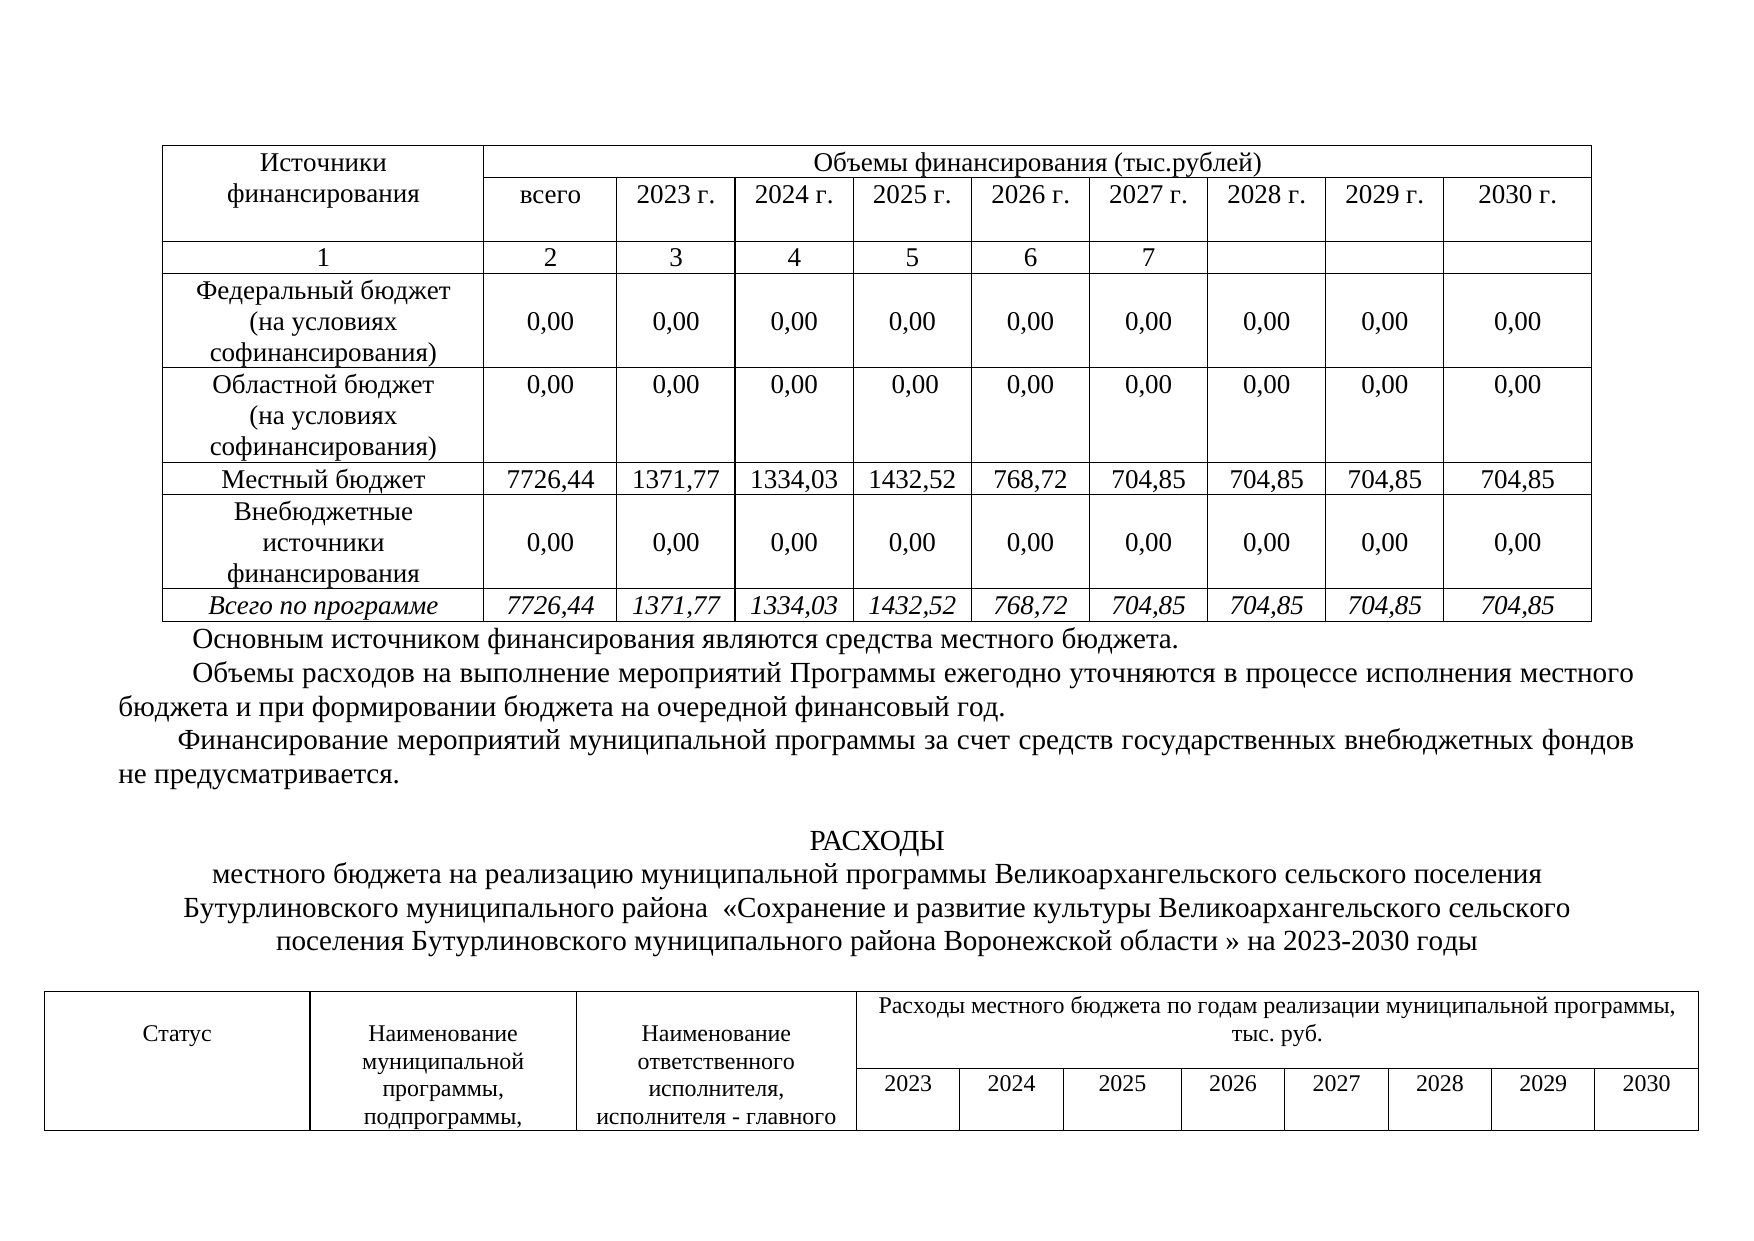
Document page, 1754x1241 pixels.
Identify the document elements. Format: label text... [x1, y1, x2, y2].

table_cell 2028 г. [1208, 178, 1325, 241]
table_cell 0,00 [484, 368, 616, 462]
table_cell 0,00 [617, 274, 734, 367]
table_cell 0,00 [484, 495, 616, 588]
table_header Статус [45, 992, 309, 1129]
table_cell 0,00 [1326, 274, 1443, 367]
table_cell 768,72 [972, 589, 1089, 621]
table_cell 704,85 [1326, 589, 1443, 621]
table_cell 0,00 [1444, 495, 1591, 588]
table_cell 2030 г. [1444, 178, 1591, 241]
text Объемы расходов на выполнение мероприятий Программы ежегодно уточняются в процессе исполнения местного бюджета и при формировании бюджета на очередной финансовый год. [118, 655, 1636, 722]
table_cell 0,00 [854, 495, 971, 588]
table_cell 704,85 [1208, 589, 1325, 621]
table_cell 2025 г. [854, 178, 971, 241]
table_cell 0,00 [1444, 274, 1591, 367]
table_cell 0,00 [1444, 368, 1591, 462]
table_cell 7726,44 [484, 463, 616, 494]
table_cell 7 [1090, 242, 1207, 273]
table_cell 704,85 [1326, 463, 1443, 494]
table_cell [1444, 242, 1591, 273]
table_cell 2027 г. [1090, 178, 1207, 241]
table_header Расходы местного бюджета по годам реализации муниципальной программы, тыс. руб. [857, 992, 1698, 1068]
table_cell 0,00 [1208, 495, 1325, 588]
table_cell Всего по программе [163, 589, 483, 621]
table_cell Внебюджетные источники финансирования [163, 495, 483, 588]
table_cell [1208, 242, 1325, 273]
table_cell Местный бюджет [163, 463, 483, 494]
table_cell 2030 [1595, 1069, 1698, 1129]
table_cell 0,00 [854, 274, 971, 367]
table_cell 704,85 [1090, 589, 1207, 621]
table_cell 0,00 [484, 274, 616, 367]
table_cell 0,00 [617, 495, 734, 588]
table_cell 6 [972, 242, 1089, 273]
table_cell 0,00 [736, 274, 853, 367]
table_cell 0,00 [854, 368, 971, 462]
text местного бюджета на реализацию муниципальной программы Великоархангельского сельского поселения Бутурлиновского муниципального района «Сохранение и развитие культуры Великоархангельского сельского поселения Бутурлиновского муниципального района Воронежской области » на 2023-2030 годы [118, 856, 1636, 957]
table_cell 0,00 [972, 368, 1089, 462]
table_cell 1334,03 [736, 463, 853, 494]
table_cell 1432,52 [854, 463, 971, 494]
table_cell 7726,44 [484, 589, 616, 621]
table_cell Федеральный бюджет (на условиях софинансирования) [163, 274, 483, 367]
table_cell 2024 [960, 1069, 1063, 1129]
table_cell 0,00 [1090, 368, 1207, 462]
table_cell 2 [484, 242, 616, 273]
table_cell 0,00 [1090, 495, 1207, 588]
table_cell [1326, 242, 1443, 273]
table_cell 0,00 [972, 274, 1089, 367]
table_cell 1371,77 [617, 589, 734, 621]
table_header Наименование ответственного исполнителя, исполнителя - главного распорядителя средств местного бюджета (далее - ГРБС) [577, 992, 856, 1129]
table_cell 0,00 [617, 368, 734, 462]
table_cell 2026 [1182, 1069, 1284, 1129]
table_cell 0,00 [1208, 274, 1325, 367]
table_cell 0,00 [1326, 495, 1443, 588]
table_cell 768,72 [972, 463, 1089, 494]
table_cell 5 [854, 242, 971, 273]
table_cell 0,00 [1090, 274, 1207, 367]
table_cell 2029 [1492, 1069, 1594, 1129]
table_cell 0,00 [1326, 368, 1443, 462]
table_cell 1 [163, 242, 483, 273]
table_cell 2026 г. [972, 178, 1089, 241]
table_cell 2029 г. [1326, 178, 1443, 241]
table_cell 2027 [1285, 1069, 1388, 1129]
table_header Объемы финансирования (тыс.рублей) [484, 146, 1591, 177]
table_cell 2024 г. [736, 178, 853, 241]
table_header Наименование муниципальной программы, подпрограммы, основного мероприятия [311, 992, 576, 1129]
table_cell 704,85 [1208, 463, 1325, 494]
text Основным источником финансирования являются средства местного бюджета. [118, 166, 1636, 655]
table_cell 3 [617, 242, 734, 273]
table_cell 2023 [857, 1069, 959, 1129]
table_cell 1371,77 [617, 463, 734, 494]
table_header Источники финансирования [163, 146, 483, 241]
table_cell 1432,52 [854, 589, 971, 621]
text Финансирование мероприятий муниципальной программы за счет средств государственных внебюджетных фондов не предусматривается. [118, 722, 1636, 789]
table_cell 0,00 [972, 495, 1089, 588]
table_cell Областной бюджет (на условиях софинансирования) [163, 368, 483, 462]
table_cell 2028 [1389, 1069, 1491, 1129]
table_cell 704,85 [1090, 463, 1207, 494]
table_cell 704,85 [1444, 463, 1591, 494]
table_cell всего [484, 178, 616, 241]
table_cell 2025 [1064, 1069, 1181, 1129]
table_cell 0,00 [736, 495, 853, 588]
table_cell 0,00 [1208, 368, 1325, 462]
table_cell 2023 г. [617, 178, 734, 241]
table_cell 1334,03 [736, 589, 853, 621]
text РАСХОДЫ [118, 823, 1636, 856]
table_cell 4 [736, 242, 853, 273]
table_cell 0,00 [736, 368, 853, 462]
table_cell 704,85 [1444, 589, 1591, 621]
